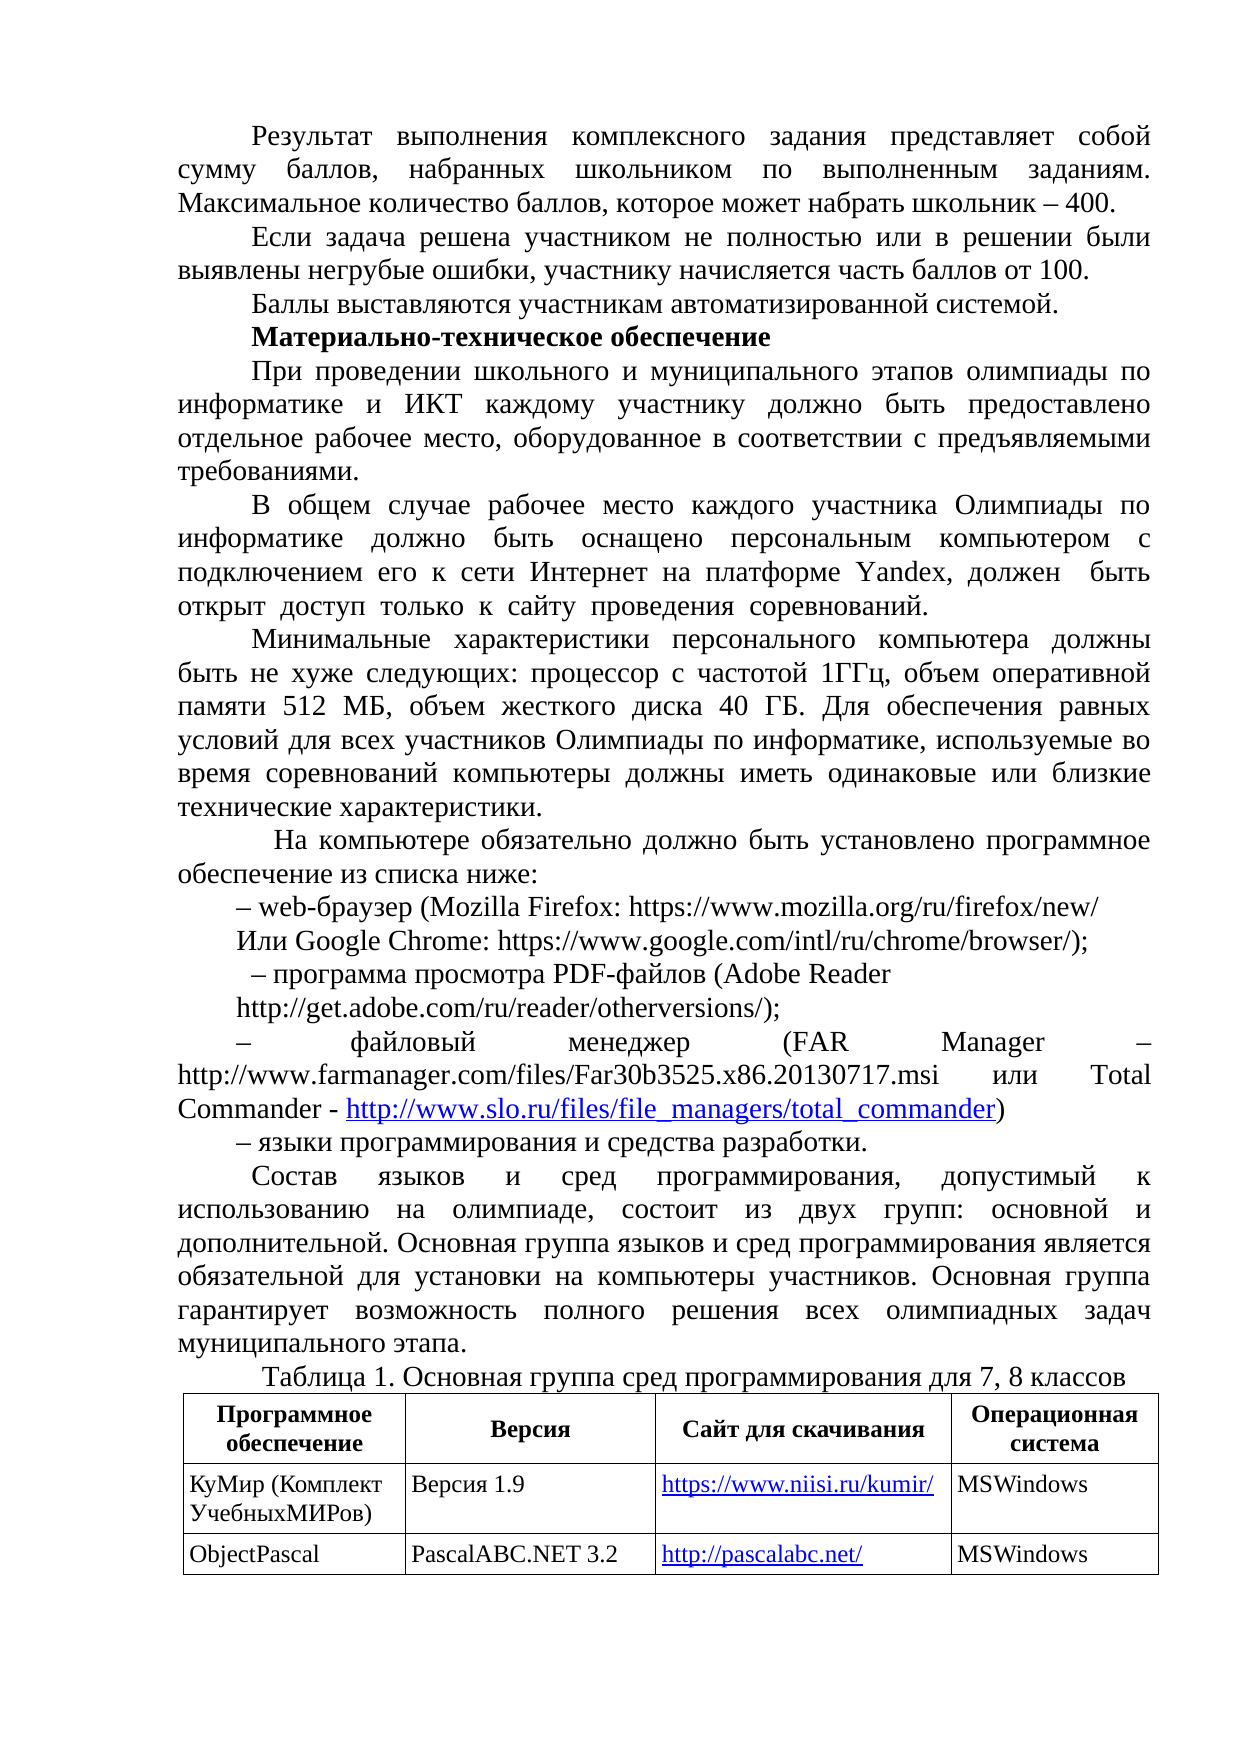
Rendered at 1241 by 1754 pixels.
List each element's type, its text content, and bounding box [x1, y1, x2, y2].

table_cell КуМир (Комплект УчебныхМИРов) [184, 1464, 405, 1533]
text Минимальные характеристики персонального компьютера должны быть не хуже следующих: процессор с частотой 1ГГц, объем оперативной памяти 512 МБ, объем жесткого диска 40 ГБ. Для обеспечения равных условий для всех участников Олимпиады по информатике, используемые во время соревнований компьютеры должны иметь одинаковые или близкие технические характеристики. [177, 621, 1152, 822]
text Результат выполнения комплексного задания представляет собой сумму баллов, набранных школьником по выполненным заданиям. Максимальное количество баллов, которое может набрать школьник – 400. [177, 118, 1152, 219]
text Таблица 1. Основная группа сред программирования для 7, 8 классов [177, 1359, 1152, 1393]
table_header Операционная система [952, 1394, 1158, 1463]
table_cell ObjectPascal [184, 1534, 405, 1574]
text На компьютере обязательно должно быть установлено программное обеспечение из списка ниже: [177, 822, 1152, 889]
table_header Версия [406, 1394, 655, 1463]
text Баллы выставляются участникам автоматизированной системой. [177, 286, 1152, 319]
text Состав языков и сред программирования, допустимый к использованию на олимпиаде, состоит из двух групп: основной и дополнительной. Основная группа языков и сред программирования является обязательной для установки на компьютеры участников. Основная группа гарантирует возможность полного решения всех олимпиадных задач муниципального этапа. [177, 1158, 1152, 1359]
text – web-браузер (Mozilla Firefox: https://www.mozilla.org/ru/firefox/new/ [177, 889, 1152, 923]
table_cell https://www.niisi.ru/kumir/ [656, 1464, 951, 1533]
text – программа просмотра PDF-файлов (Adobe Reader [177, 957, 1152, 990]
table_cell PascalABC.NET 3.2 [406, 1534, 655, 1574]
table_cell http://pascalabc.net/ [656, 1534, 951, 1574]
text – языки программирования и средства разработки. [177, 1124, 1152, 1158]
table_cell Версия 1.9 [406, 1464, 655, 1533]
table_cell MSWindows [952, 1464, 1158, 1533]
text Материально-техническое обеспечение [177, 319, 1152, 353]
text При проведении школьного и муниципального этапов олимпиады по информатике и ИКТ каждому участнику должно быть предоставлено отдельное рабочее место, оборудованное в соответствии с предъявляемыми требованиями. [177, 353, 1152, 487]
text Если задача решена участником не полностью или в решении были выявлены негрубые ошибки, участнику начисляется часть баллов от 100. [177, 219, 1152, 286]
text – файловый менеджер (FAR Manager – http://www.farmanager.com/files/Far30b3525.x86.20130717.msi или Total Commander - http://www.slo.ru/files/file_managers/total_commander) [177, 1024, 1152, 1124]
text Или Google Chrome: https://www.google.com/intl/ru/chrome/browser/); [177, 923, 1152, 957]
table_cell MSWindows [952, 1534, 1158, 1574]
text http://get.adobe.com/ru/reader/otherversions/); [177, 990, 1152, 1024]
table_header Программное обеспечение [184, 1394, 405, 1463]
text В общем случае рабочее место каждого участника Олимпиады по информатике должно быть оснащено персональным компьютером с подключением его к сети Интернет на платформе Yandex, должен быть открыт доступ только к сайту проведения соревнований. [177, 487, 1152, 621]
table_header Сайт для скачивания [656, 1394, 951, 1463]
